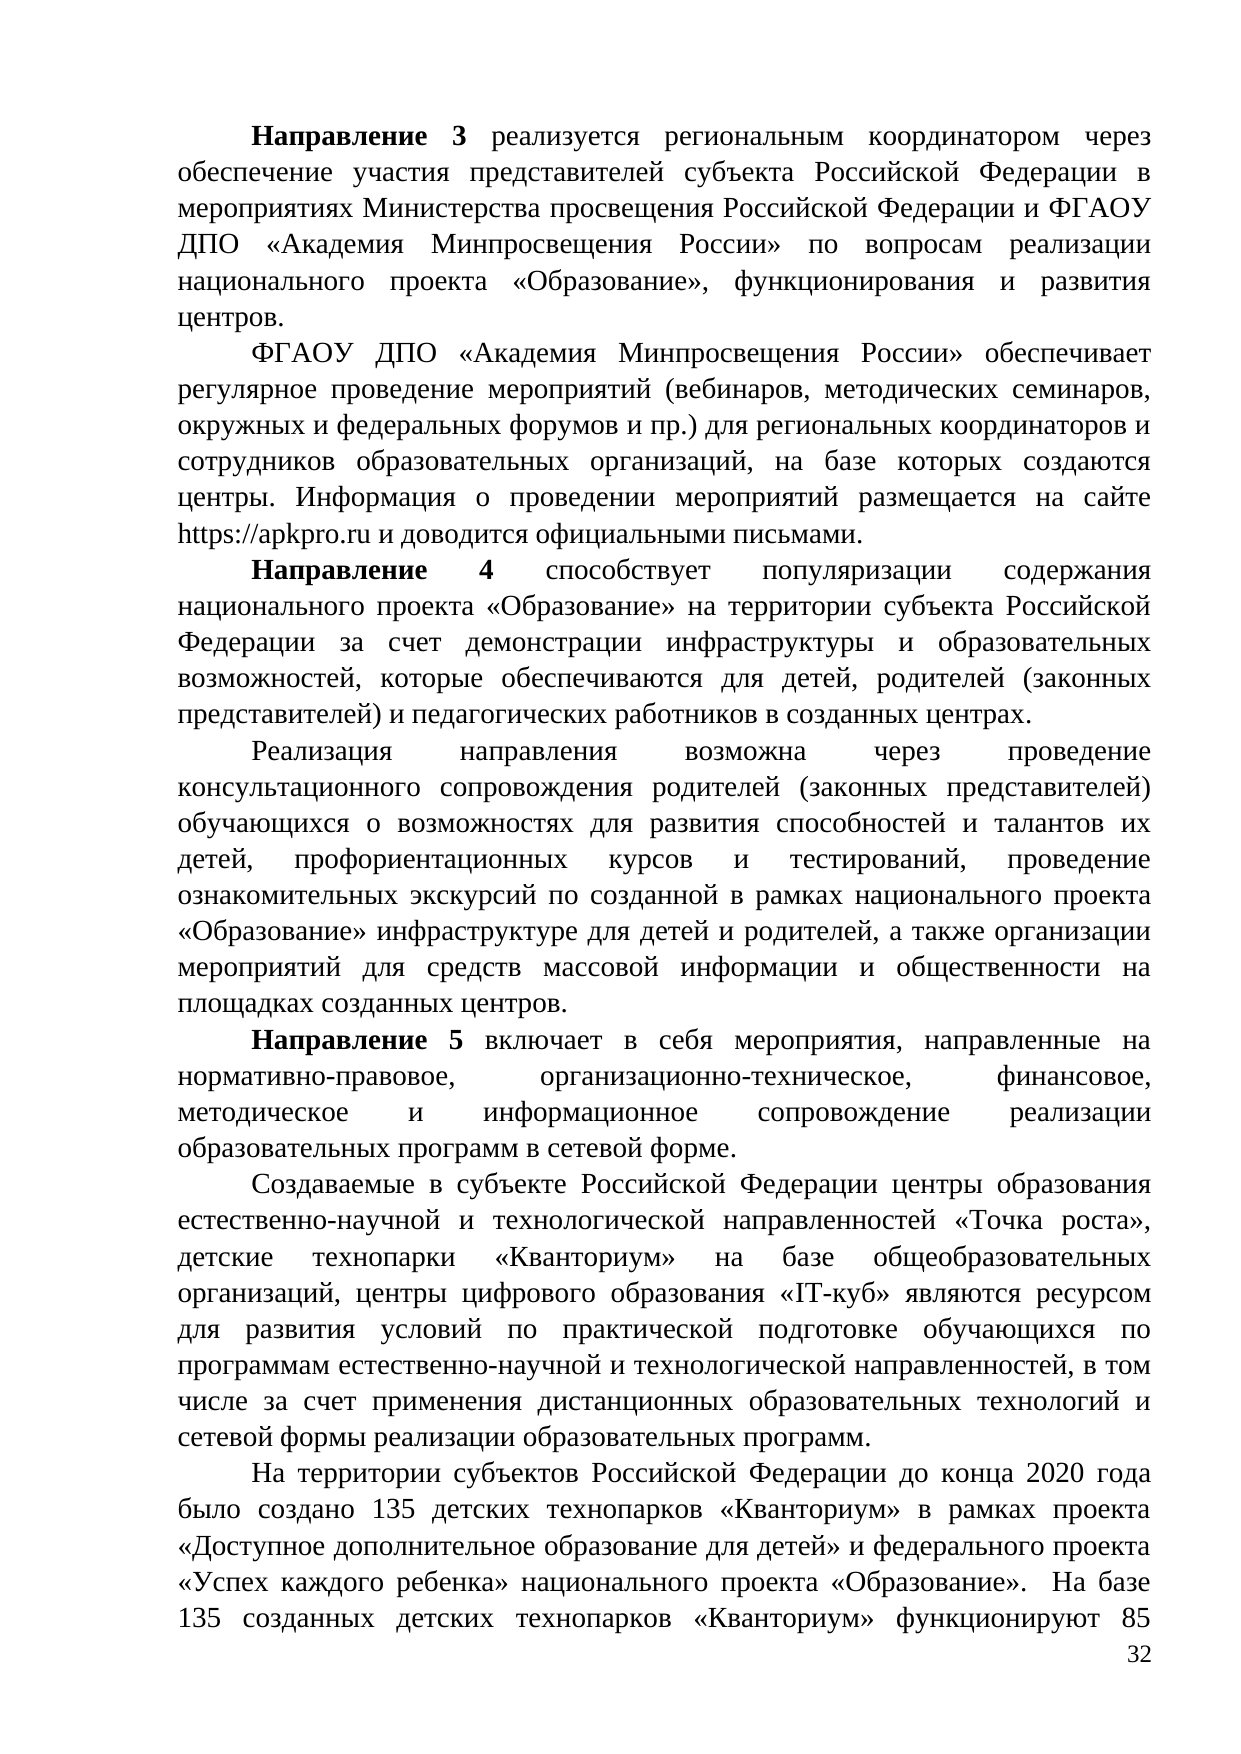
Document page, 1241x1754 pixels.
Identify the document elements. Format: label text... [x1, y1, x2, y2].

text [177, 1456, 1152, 1634]
text Направление 4 способствует популяризации содержания национального проекта «Образование» на территории субъекта Российской Федерации за счет демонстрации инфраструктуры и образовательных возможностей, которые обеспечиваются для детей, родителей (законных представителей) и педагогических работников в созданных центрах. [177, 694, 1152, 730]
text Направление 5 включает в себя мероприятия, направленные на нормативно-правовое, организационно-техническое, финансовое, методическое и информационное сопровождение реализации образовательных программ в сетевой форме. [177, 1022, 1152, 1058]
text Направление 5 включает в себя мероприятия, направленные на нормативно-правовое, организационно-техническое, финансовое, методическое и информационное сопровождение реализации образовательных программ в сетевой форме. [177, 1128, 1152, 1164]
text Направление 4 способствует популяризации содержания национального проекта «Образование» на территории субъекта Российской Федерации за счет демонстрации инфраструктуры и образовательных возможностей, которые обеспечиваются для детей, родителей (законных представителей) и педагогических работников в созданных центрах. [177, 552, 1152, 588]
text Реализация направления возможна через проведение консультационного сопровождения родителей (законных представителей) обучающихся о возможностях для развития способностей и талантов их детей, профориентационных курсов и тестирований, проведение ознакомительных экскурсий по созданной в рамках национального проекта «Образование» инфраструктуре для детей и родителей, а также организации мероприятий для средств массовой информации и общественности на площадках созданных центров. [177, 733, 1152, 1019]
text Создаваемые в субъекте Российской Федерации центры образования естественно-научной и технологической направленностей «Точка роста», детские технопарки «Кванториум» на базе общеобразовательных организаций, центры цифрового образования «IT-куб» являются ресурсом для развития условий по практической подготовке обучающихся по программам естественно-научной и технологической направленностей, в том числе за счет применения дистанционных образовательных технологий и сетевой формы реализации образовательных программ. [177, 1166, 1152, 1453]
text ФГАОУ ДПО «Академия Минпросвещения России» обеспечивает регулярное проведение мероприятий (вебинаров, методических семинаров, окружных и федеральных форумов и пр.) для региональных координаторов и сотрудников образовательных организаций, на базе которых создаются центры. Информация о проведении мероприятий размещается на сайте https://apkpro.ru и доводится официальными письмами. [177, 335, 1152, 549]
text Направление 3 реализуется региональным координатором через обеспечение участия представителей субъекта Российской Федерации в мероприятиях Министерства просвещения Российской Федерации и ФГАОУ ДПО «Академия Минпросвещения России» по вопросам реализации национального проекта «Образование», функционирования и развития центров. [177, 118, 1152, 332]
